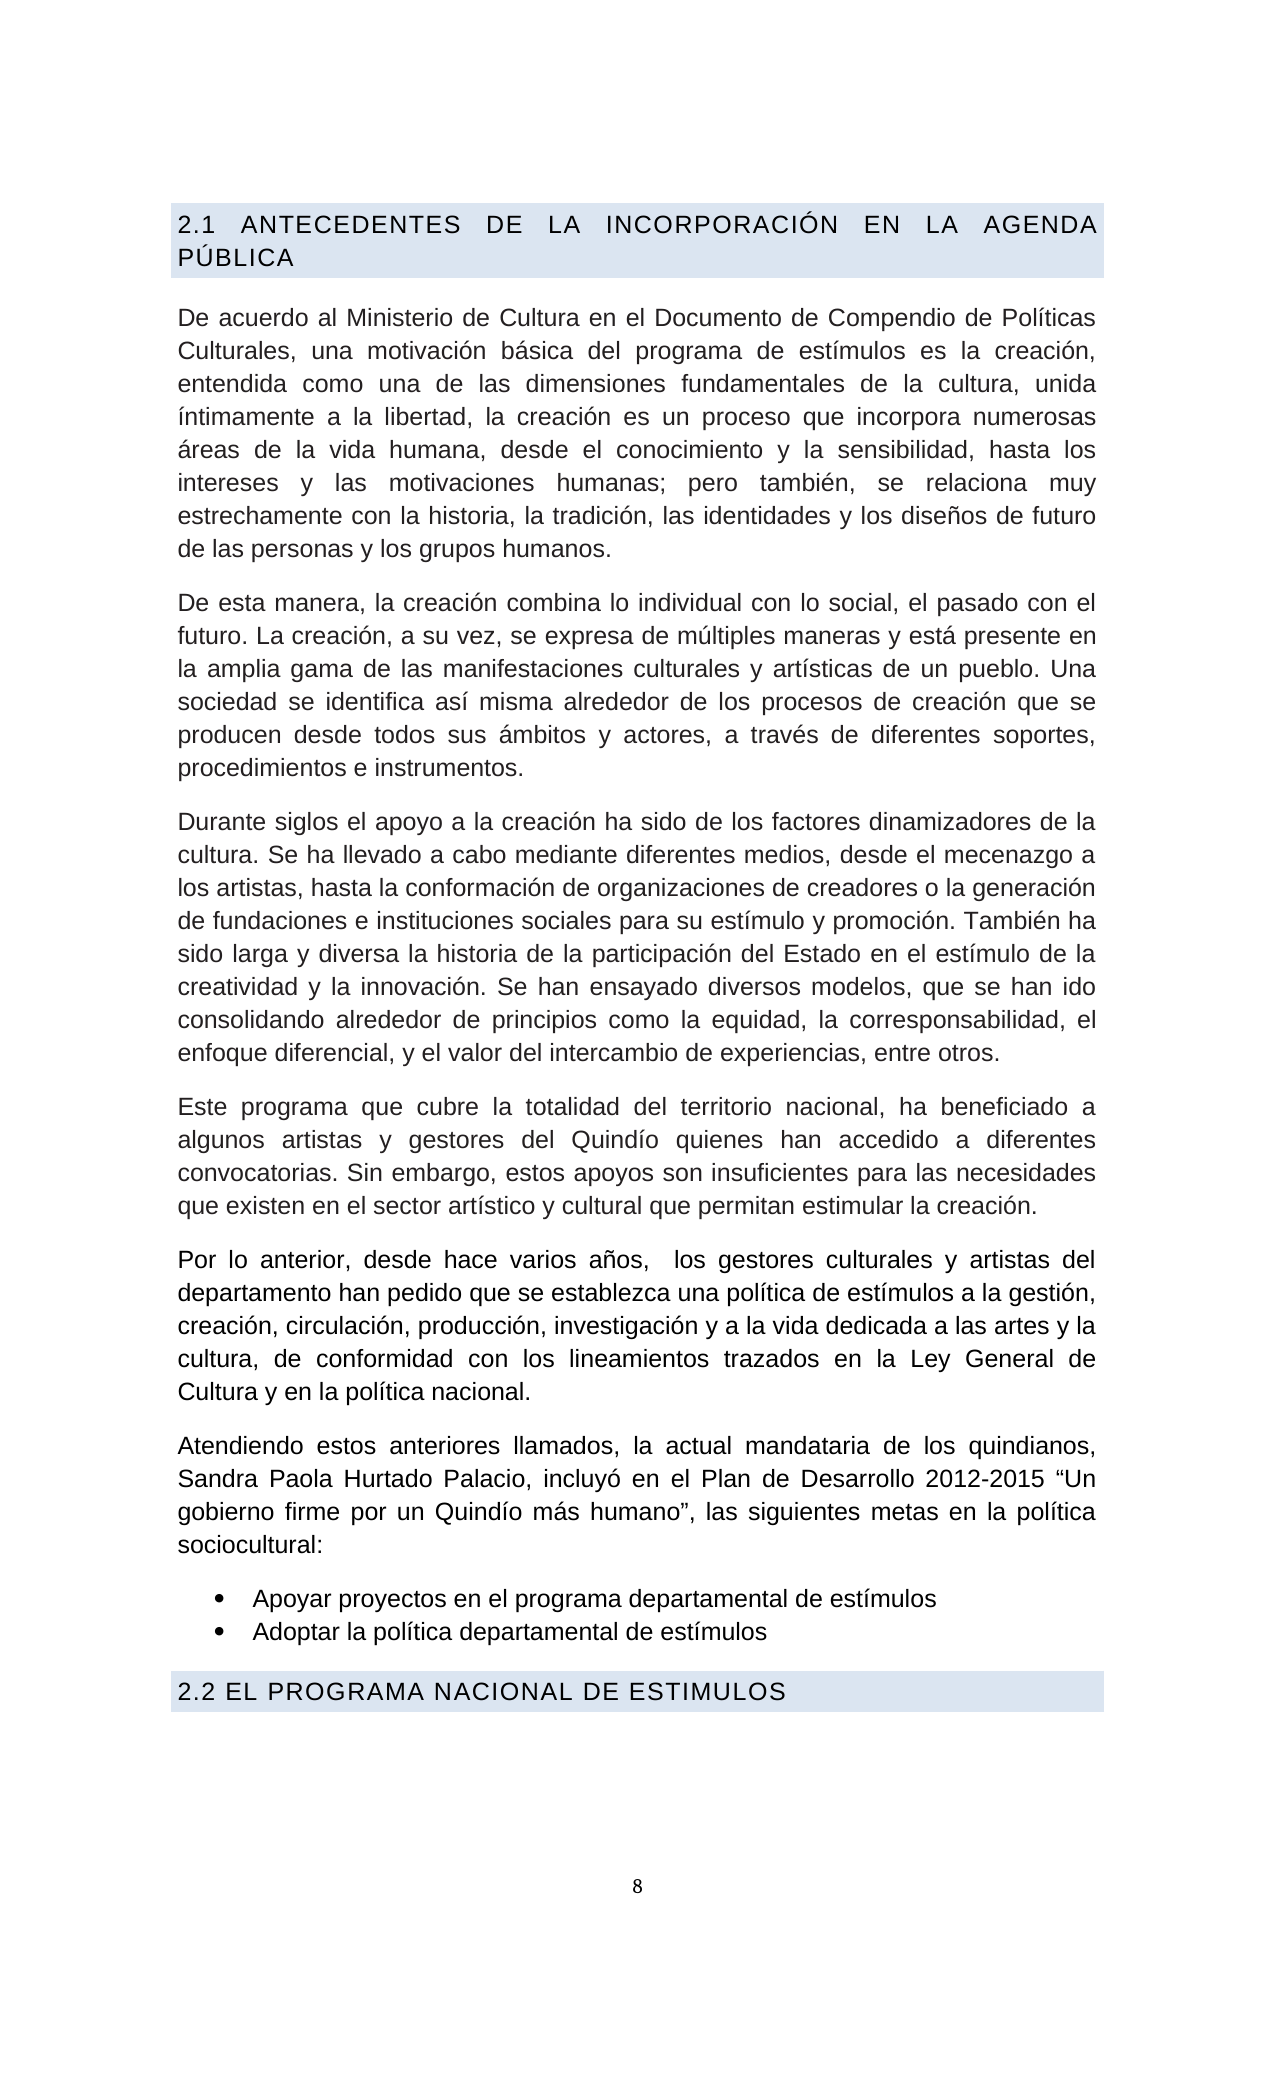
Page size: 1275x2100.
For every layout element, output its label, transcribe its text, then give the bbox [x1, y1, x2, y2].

text Durante siglos el apoyo a la creación ha sido de los factores dinamizadores de la cultura. Se ha llevado a cabo mediante diferentes medios, desde el mecenazgo a los artistas, hasta la conformación de organizaciones de creadores o la generación de fundaciones e instituciones sociales para su estímulo y promoción. También ha sido larga y diversa la historia de la participación del Estado en el estímulo de la creatividad y la innovación. Se han ensayado diversos modelos, que se han ido consolidando alrededor de principios como la equidad, la corresponsabilidad, el enfoque diferencial, y el valor del intercambio de experiencias, entre otros. [177, 807, 1098, 1067]
text Por lo anterior, desde hace varios años, los gestores culturales y artistas del departamento han pedido que se establezca una política de estímulos a la gestión, creación, circulación, producción, investigación y a la vida dedicada a las artes y la cultura, de conformidad con los lineamientos trazados en la Ley General de Cultura y en la política nacional. [177, 1245, 1098, 1406]
subtitle 2.1 ANTECEDENTES DE LA INCORPORACIÓN EN LA AGENDA PÚBLICA [177, 210, 1098, 271]
text De acuerdo al Ministerio de Cultura en el Documento de Compendio de Políticas Culturales, una motivación básica del programa de estímulos es la creación, entendida como una de las dimensiones fundamentales de la cultura, unida íntimamente a la libertad, la creación es un proceso que incorpora numerosas áreas de la vida humana, desde el conocimiento y la sensibilidad, hasta los intereses y las motivaciones humanas; pero también, se relaciona muy estrechamente con la historia, la tradición, las identidades y los diseños de futuro de las personas y los grupos humanos. [177, 303, 1098, 563]
subtitle 2.2 EL PROGRAMA NACIONAL DE ESTIMULOS [177, 1677, 1098, 1706]
list Apoyar proyectos en el programa departamental de estímulos [215, 1583, 1098, 1612]
list Adoptar la política departamental de estímulos [215, 1617, 1098, 1646]
text Este programa que cubre la totalidad del territorio nacional, ha beneficiado a algunos artistas y gestores del Quindío quienes han accedido a diferentes convocatorias. Sin embargo, estos apoyos son insuficientes para las necesidades que existen en el sector artístico y cultural que permitan estimular la creación. [177, 1092, 1098, 1219]
text Atendiendo estos anteriores llamados, la actual mandataria de los quindianos, Sandra Paola Hurtado Palacio, incluyó en el Plan de Desarrollo 2012-2015 “Un gobierno firme por un Quindío más humano”, las siguientes metas en la política sociocultural: [177, 1431, 1098, 1558]
text De esta manera, la creación combina lo individual con lo social, el pasado con el futuro. La creación, a su vez, se expresa de múltiples maneras y está presente en la amplia gama de las manifestaciones culturales y artísticas de un pueblo. Una sociedad se identifica así misma alrededor de los procesos de creación que se producen desde todos sus ámbitos y actores, a través de diferentes soportes, procedimientos e instrumentos. [177, 588, 1098, 782]
